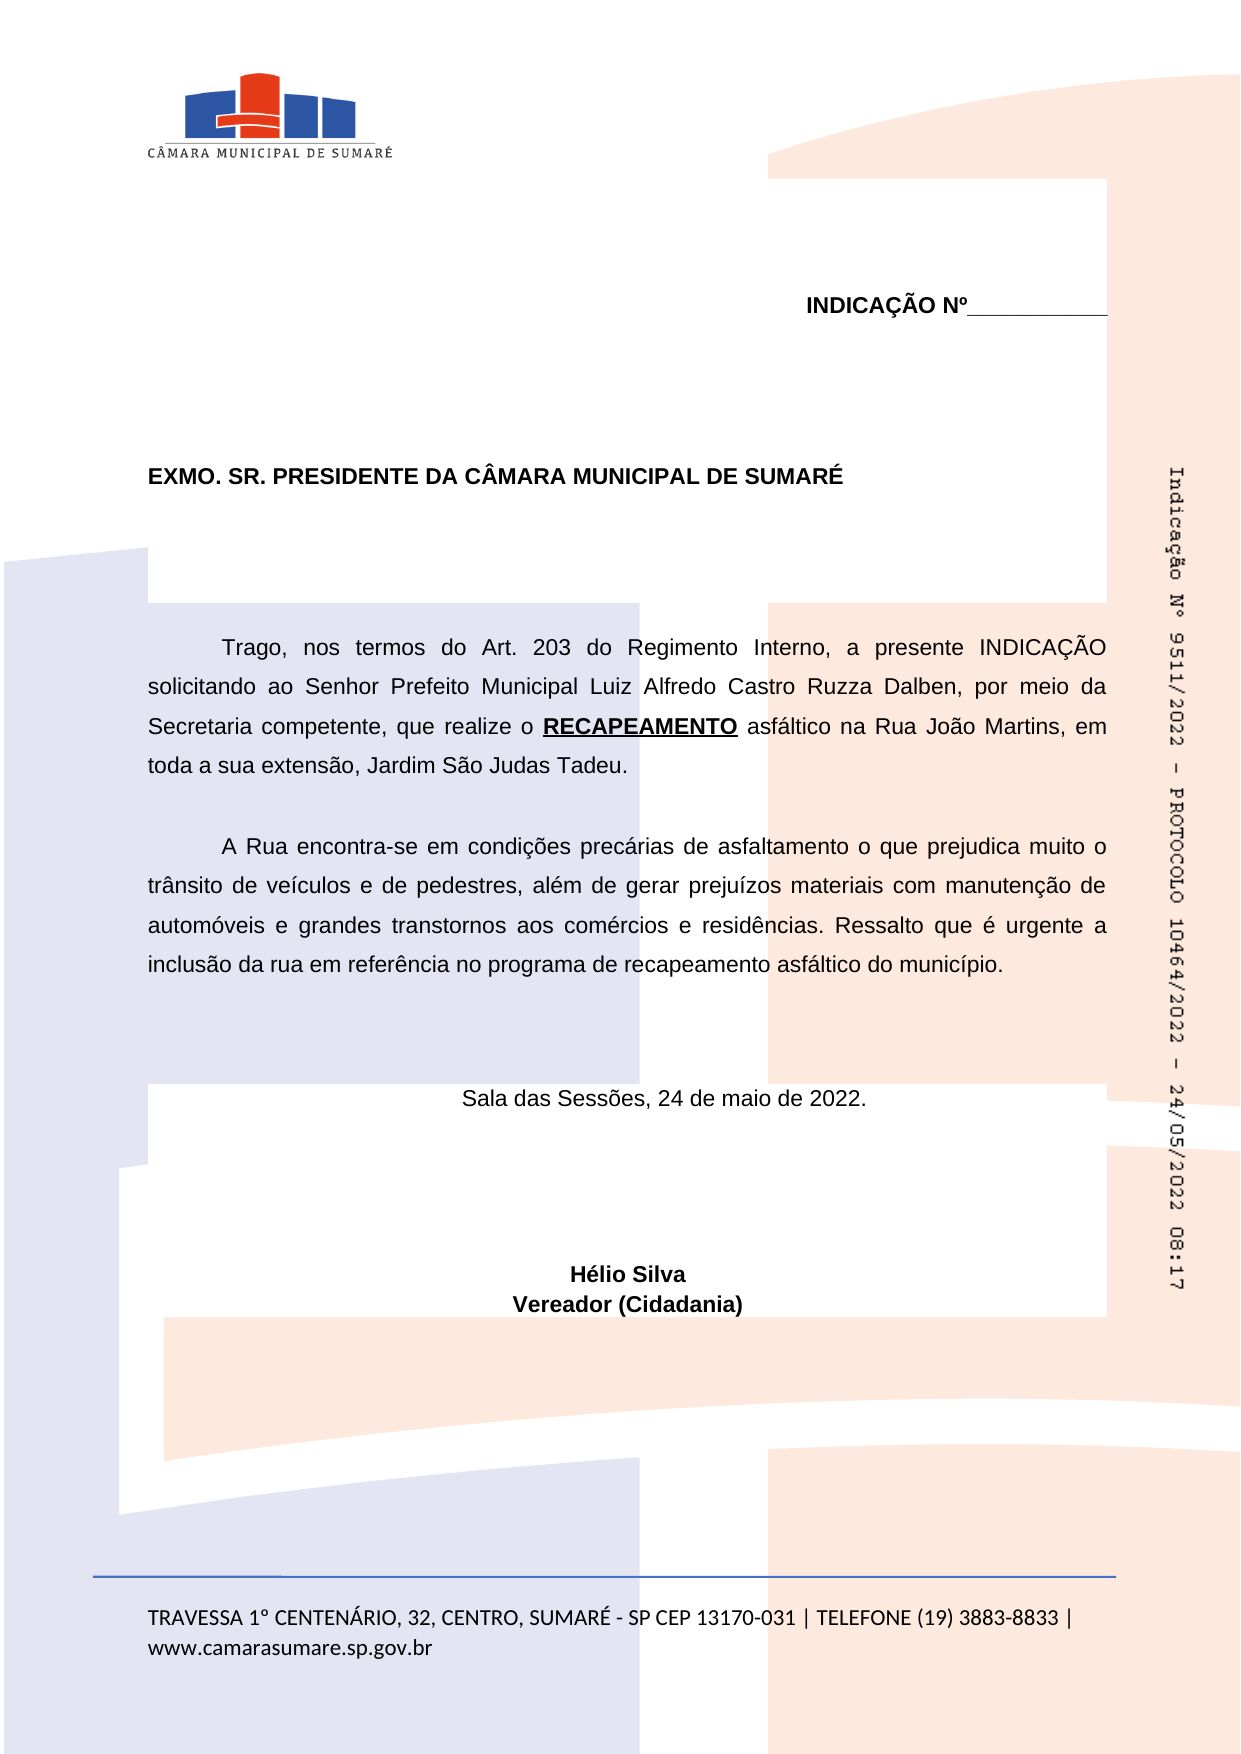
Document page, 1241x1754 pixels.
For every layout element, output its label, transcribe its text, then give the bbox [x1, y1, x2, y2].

text Trago, nos termos do Art. 203 do Regimento Interno, a presente INDICAÇÃO solicitando ao Senhor Prefeito Municipal Luiz Alfredo Castro Ruzza Dalben, por meio da Secretaria competente, que realize o RECAPEAMENTO asfáltico na Rua João Martins, em toda a sua extensão, Jardim São Judas Tadeu. [148, 634, 1107, 778]
text INDICAÇÃO Nº___________ [148, 292, 1107, 319]
text Vereador (Cidadania) [148, 1291, 1107, 1317]
text Sala das Sessões, 24 de maio de 2022. [148, 1084, 1107, 1111]
text A Rua encontra-se em condições precárias de asfaltamento o que prejudica muito o trânsito de veículos e de pedestres, além de gerar prejuízos materiais com manutenção de automóveis e grandes transtornos aos comércios e residências. Ressalto que é urgente a inclusão da rua em referência no programa de recapeamento asfáltico do município. [148, 833, 1107, 978]
picture [1142, 462, 1205, 1292]
text EXMO. SR. PRESIDENTE DA CÂMARA MUNICIPAL DE SUMARÉ [148, 463, 1107, 489]
text Hélio Silva [148, 1261, 1107, 1287]
picture [147, 73, 394, 160]
